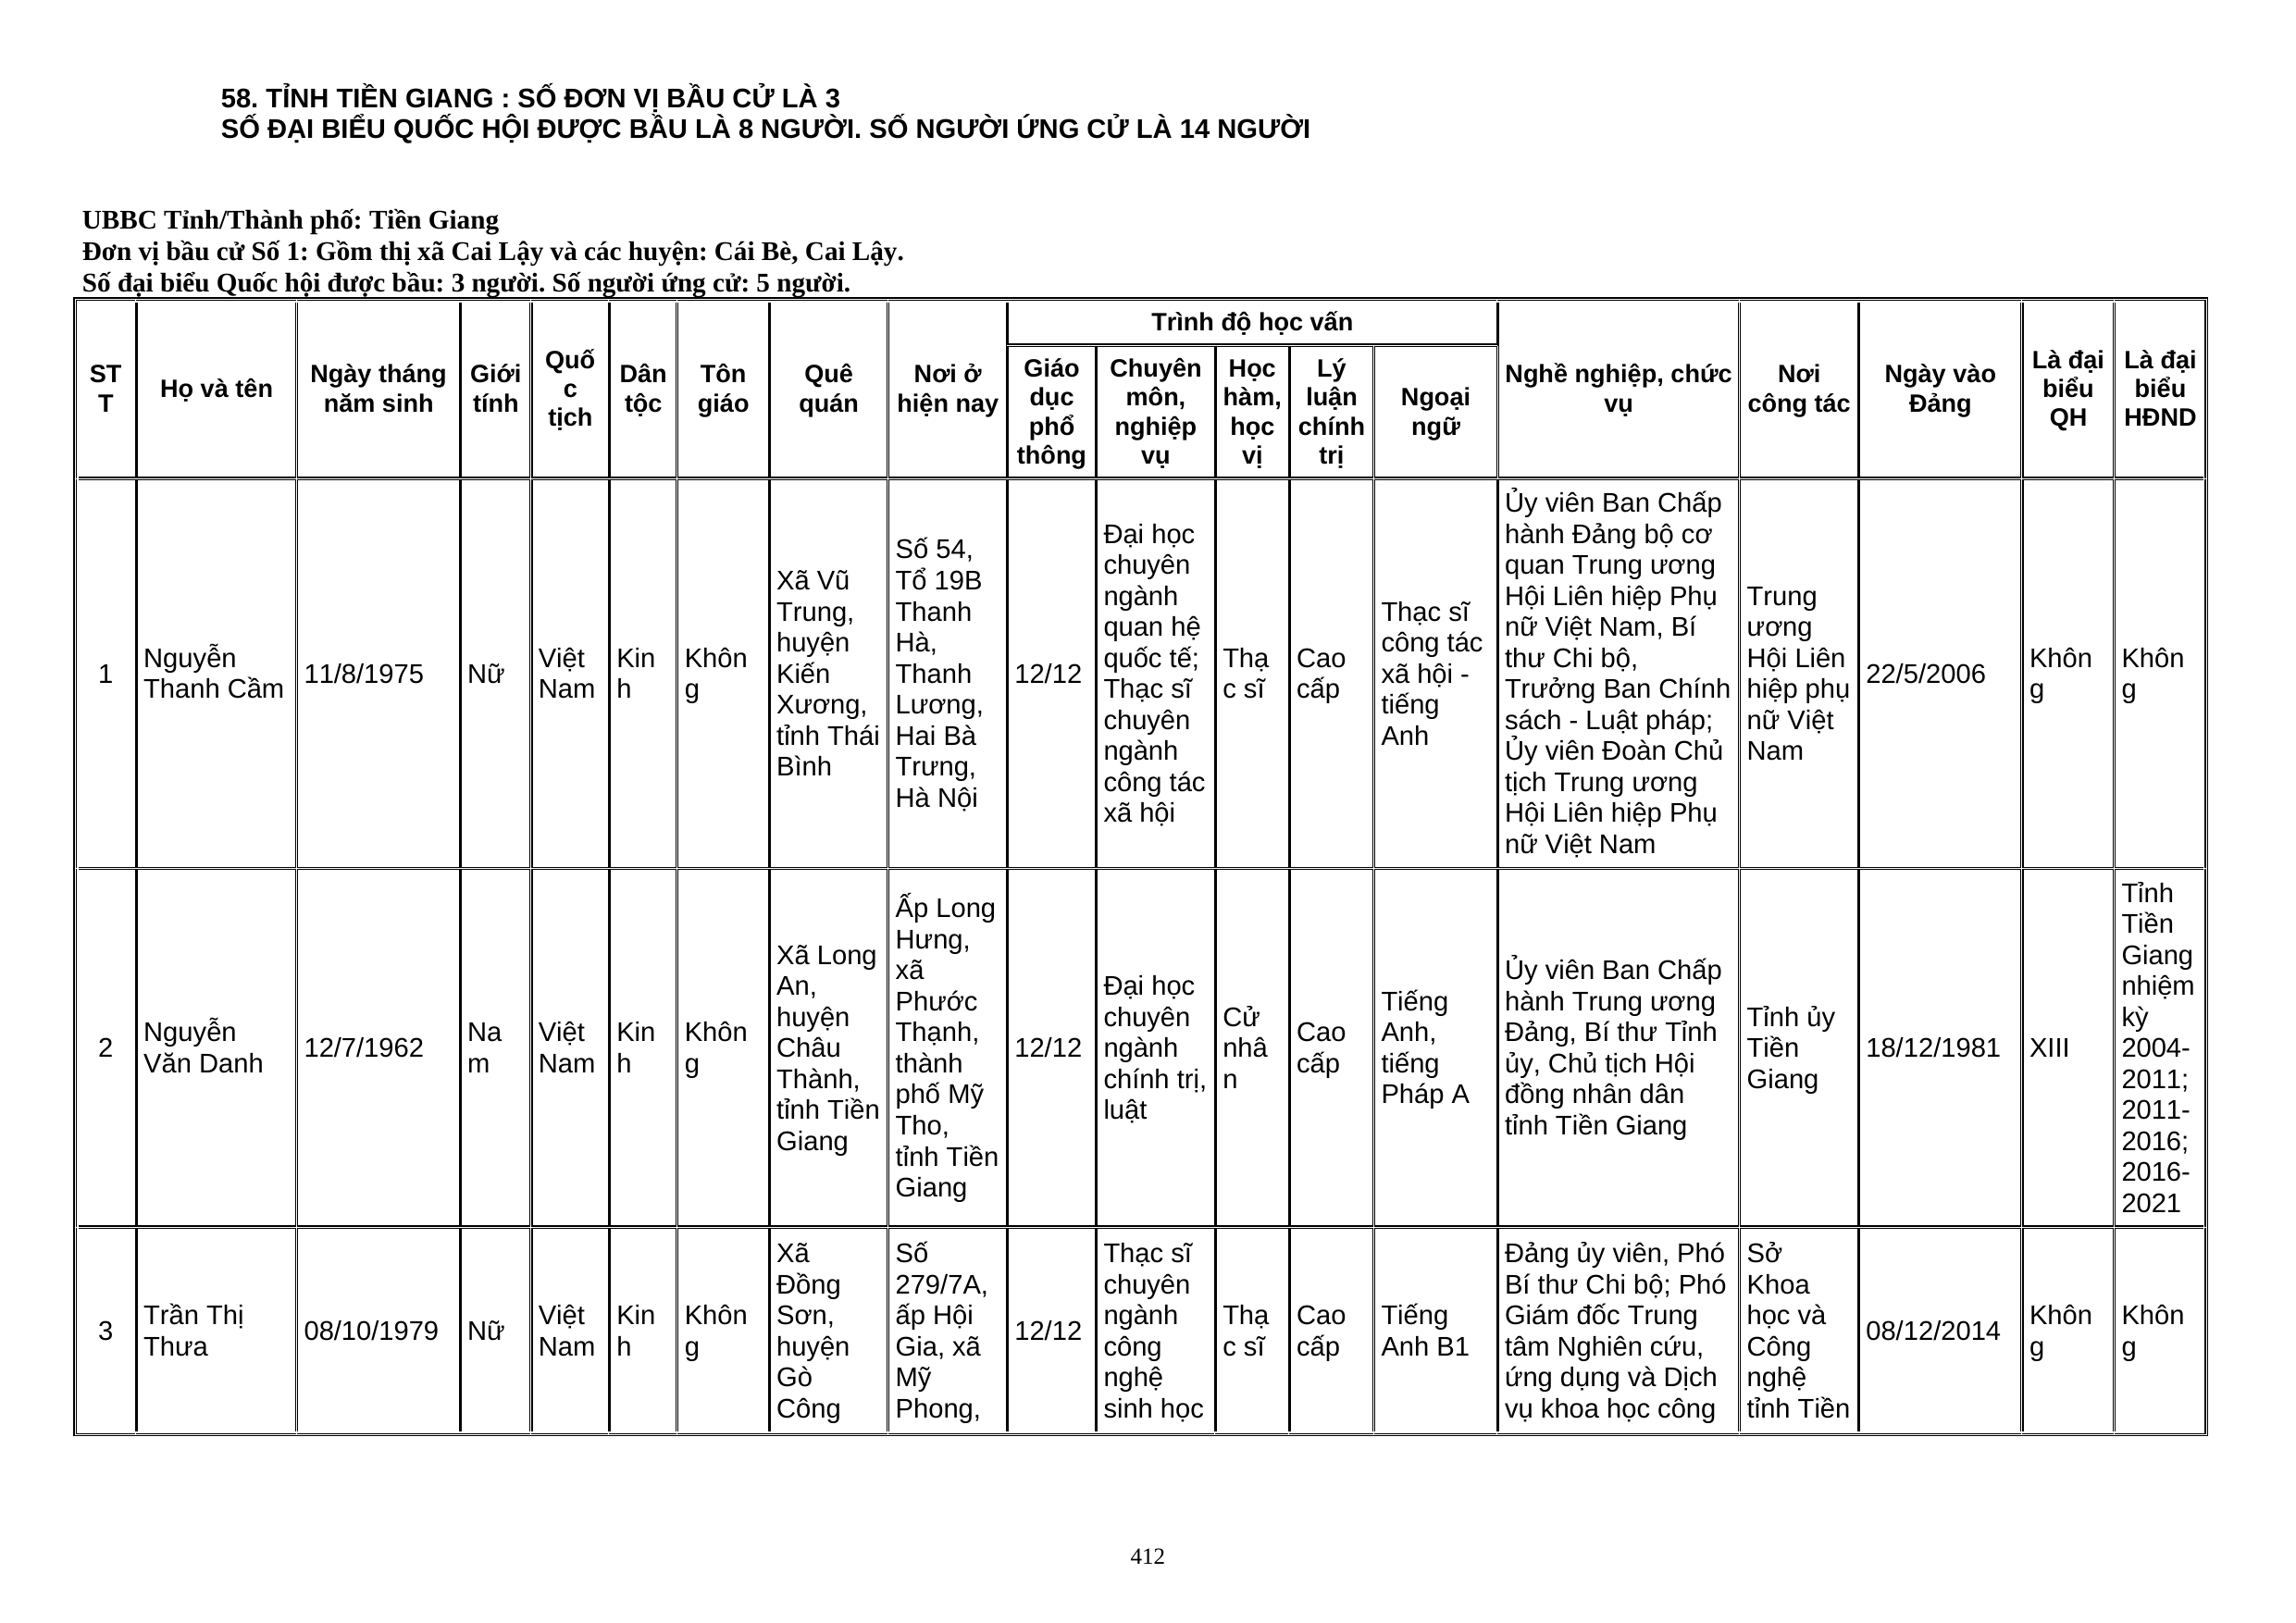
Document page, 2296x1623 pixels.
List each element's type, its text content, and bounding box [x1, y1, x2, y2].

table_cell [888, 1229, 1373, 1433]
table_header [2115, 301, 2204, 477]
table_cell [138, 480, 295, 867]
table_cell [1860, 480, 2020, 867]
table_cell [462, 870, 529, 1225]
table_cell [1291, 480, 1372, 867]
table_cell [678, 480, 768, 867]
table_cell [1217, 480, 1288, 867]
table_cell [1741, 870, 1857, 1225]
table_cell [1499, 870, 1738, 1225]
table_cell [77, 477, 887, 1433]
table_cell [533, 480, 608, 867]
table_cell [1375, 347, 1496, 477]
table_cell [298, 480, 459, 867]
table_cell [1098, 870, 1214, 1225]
text 58. TỈNH TIỀN GIANG : SỐ ĐƠN VỊ BẦU CỬ LÀ 3 SỐ ĐẠI BIỂU QUỐC HỘI ĐƯỢC BẦU LÀ 8 NGƯỜI. SỐ NGƯỜI ỨNG CỬ LÀ 14 NGƯỜI [221, 82, 2214, 144]
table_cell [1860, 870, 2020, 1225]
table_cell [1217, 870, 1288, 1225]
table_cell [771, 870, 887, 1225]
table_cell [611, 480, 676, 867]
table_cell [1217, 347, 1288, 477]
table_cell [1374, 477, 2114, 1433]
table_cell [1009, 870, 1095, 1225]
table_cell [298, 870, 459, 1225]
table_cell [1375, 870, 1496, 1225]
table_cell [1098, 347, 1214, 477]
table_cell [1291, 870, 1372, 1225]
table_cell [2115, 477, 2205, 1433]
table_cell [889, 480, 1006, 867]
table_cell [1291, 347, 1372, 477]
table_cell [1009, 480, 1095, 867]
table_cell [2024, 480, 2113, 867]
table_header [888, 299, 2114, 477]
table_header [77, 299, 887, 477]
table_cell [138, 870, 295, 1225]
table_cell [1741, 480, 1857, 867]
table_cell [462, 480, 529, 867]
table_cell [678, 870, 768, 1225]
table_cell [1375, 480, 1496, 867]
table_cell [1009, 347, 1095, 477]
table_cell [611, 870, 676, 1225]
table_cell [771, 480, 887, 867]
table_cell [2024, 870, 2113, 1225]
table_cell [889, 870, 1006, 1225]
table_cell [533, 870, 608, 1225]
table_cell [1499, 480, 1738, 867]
text UBBC Tỉnh/Thành phố: Tiền Giang Đơn vị bầu cử Số 1: Gồm thị xã Cai Lậy và các huyện: Cái Bè, Cai Lậy. Số đại biểu Quốc hội được bầu: 3 người. Số người ứng cử: 5 người. [82, 173, 2214, 297]
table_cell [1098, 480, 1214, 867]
